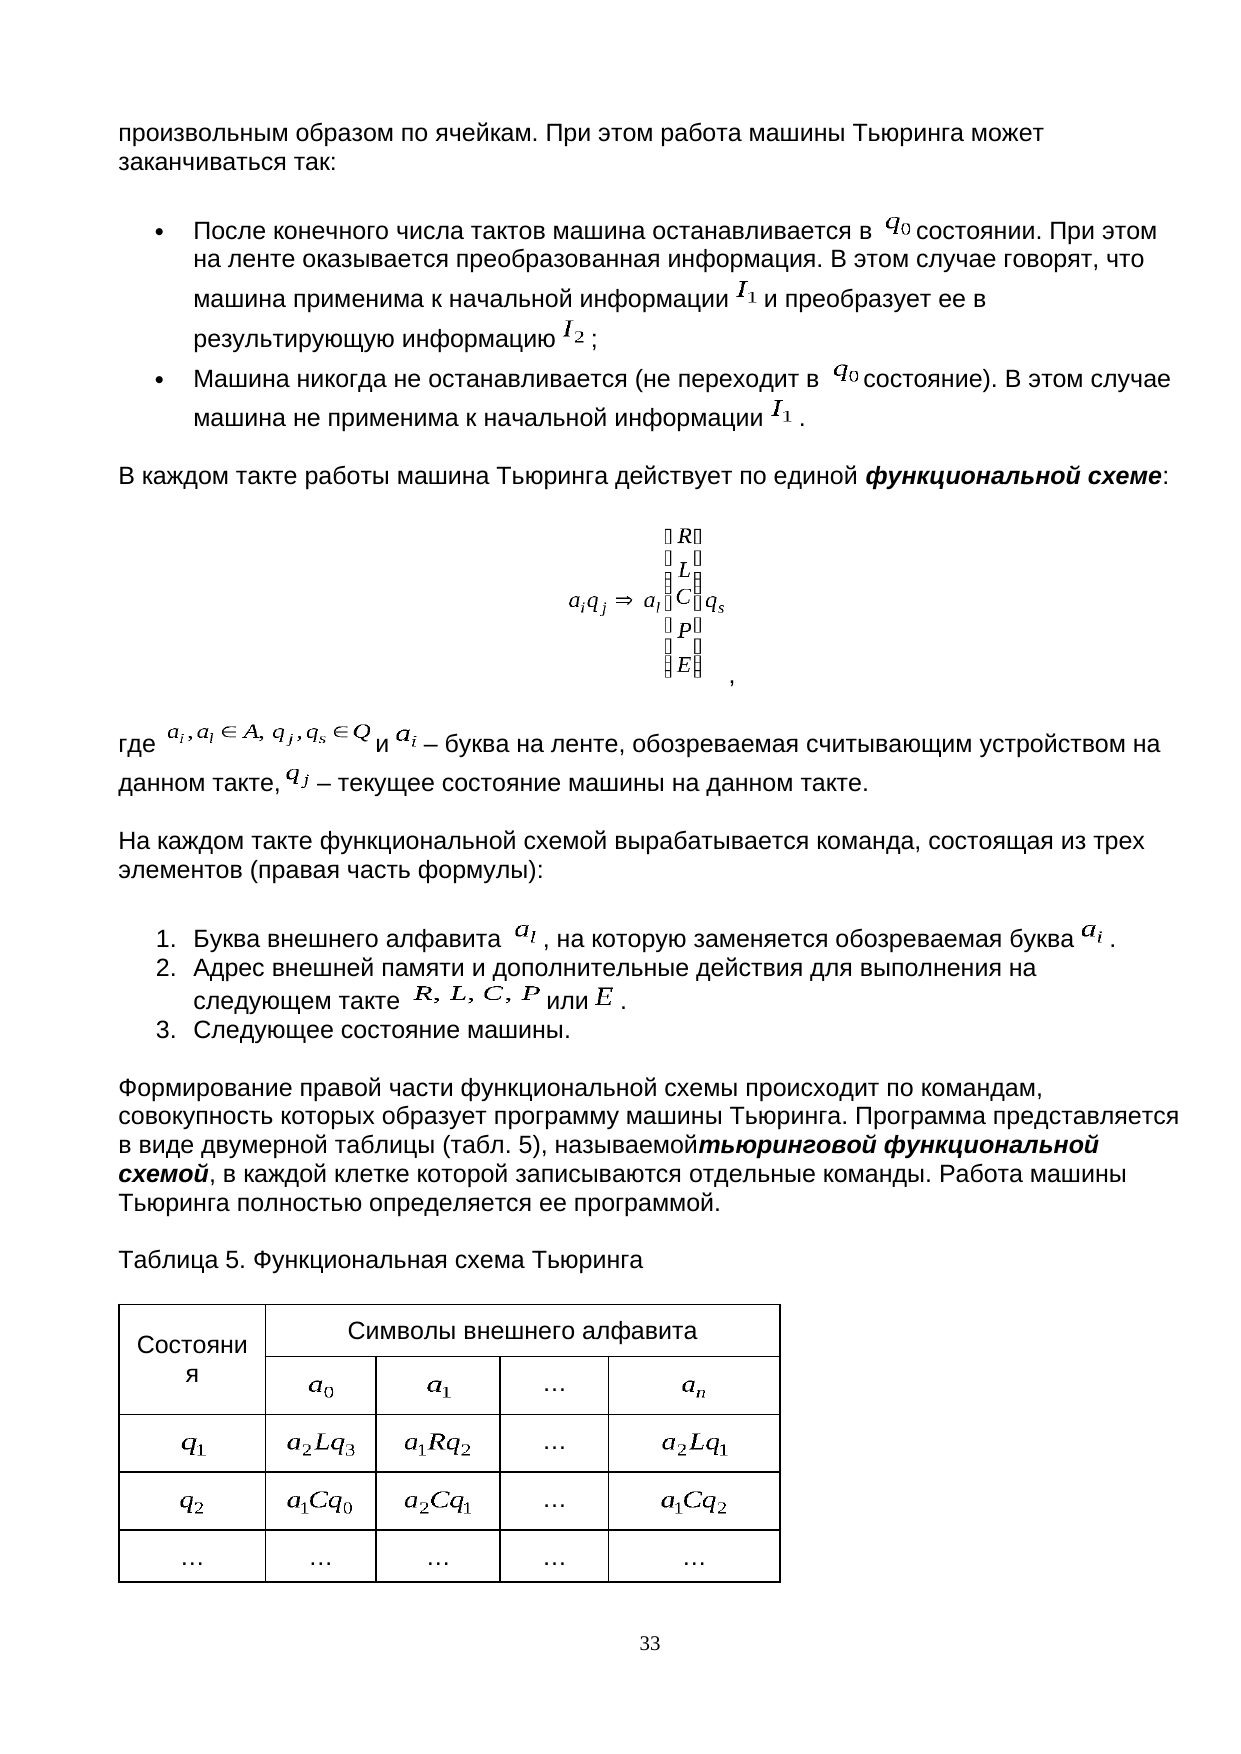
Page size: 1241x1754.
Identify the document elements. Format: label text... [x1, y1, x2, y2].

text Таблица 5. Функциональная схема Тьюринга [118, 1246, 1181, 1274]
table_cell … [501, 1357, 608, 1413]
list Следующее состояние машины. [156, 1015, 1181, 1043]
table_cell [120, 1415, 265, 1471]
text где и– буква на ленте, обозреваемая считывающим устройством на данном такте,– текущее состояние машины на данном такте. [118, 718, 1181, 797]
picture [676, 1368, 713, 1403]
list Буква внешнего алфавита , на которую заменяется обозреваемая буква. [156, 913, 1181, 952]
picture [556, 312, 591, 348]
text На каждом такте функциональной схемой вырабатывается команда, состоящая из трех элементов (правая часть формулы): [118, 826, 1181, 884]
picture [827, 352, 863, 387]
table_cell [120, 1473, 265, 1529]
list Машина никогда не останавливается (не переходит в состояние). В этом случае машина не применима к начальной информации. [156, 353, 1181, 432]
picture [174, 1483, 210, 1519]
picture [398, 1483, 478, 1519]
picture [879, 204, 916, 240]
table_cell … [501, 1531, 608, 1581]
table_cell … [266, 1531, 375, 1581]
table_cell … [501, 1473, 608, 1529]
picture [656, 1426, 732, 1461]
table_cell … [377, 1531, 499, 1581]
picture [398, 1426, 478, 1461]
table_header Символы внешнего алфавита [266, 1305, 779, 1356]
table_cell [266, 1357, 375, 1413]
picture [508, 912, 543, 948]
picture [280, 757, 317, 792]
table_cell [377, 1415, 499, 1471]
picture [420, 1368, 456, 1403]
table_cell … [609, 1531, 779, 1581]
picture [302, 1368, 339, 1403]
text Формирование правой части функциональной схемы происходит по командам, совокупность которых образует программу машины Тьюринга. Программа представляется в виде двумерной таблицы (табл. 5), называемойтьюринговой функциональной схемой, в каждой клетке которой записываются отдельные команды. Работа машины Тьюринга полностью определяется ее программой. [118, 1073, 1181, 1216]
picture [655, 1483, 734, 1519]
picture [407, 981, 547, 1010]
table_header Состояния [120, 1305, 265, 1413]
picture [729, 273, 764, 308]
table_cell [266, 1473, 375, 1529]
picture [764, 392, 799, 427]
table_cell … [120, 1531, 265, 1581]
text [118, 118, 1181, 176]
picture [588, 981, 621, 1010]
picture [162, 717, 376, 752]
text В каждом такте работы машина Тьюринга действует по единой функциональной схеме: [118, 461, 1181, 490]
list После конечного числа тактов машина останавливается в состоянии. При этом на ленте оказывается преобразованная информация. В этом случае говорят, что машина применима к начальной информациии преобразует ее в результирующую информацию; [156, 205, 1181, 353]
table_cell … [501, 1415, 608, 1471]
picture [1074, 912, 1110, 948]
list Адрес внешней памяти и дополнительные действия для выполнения на следующем такте или. [156, 952, 1181, 1015]
picture [281, 1426, 360, 1461]
picture [281, 1483, 360, 1519]
picture [564, 519, 729, 684]
table_cell [266, 1415, 375, 1471]
table_cell [609, 1415, 779, 1471]
table_cell [377, 1473, 499, 1529]
text , [118, 519, 1181, 688]
picture [174, 1426, 210, 1461]
picture [389, 717, 424, 752]
table_cell [609, 1473, 779, 1529]
table_cell [609, 1357, 779, 1413]
table_cell [377, 1357, 499, 1413]
